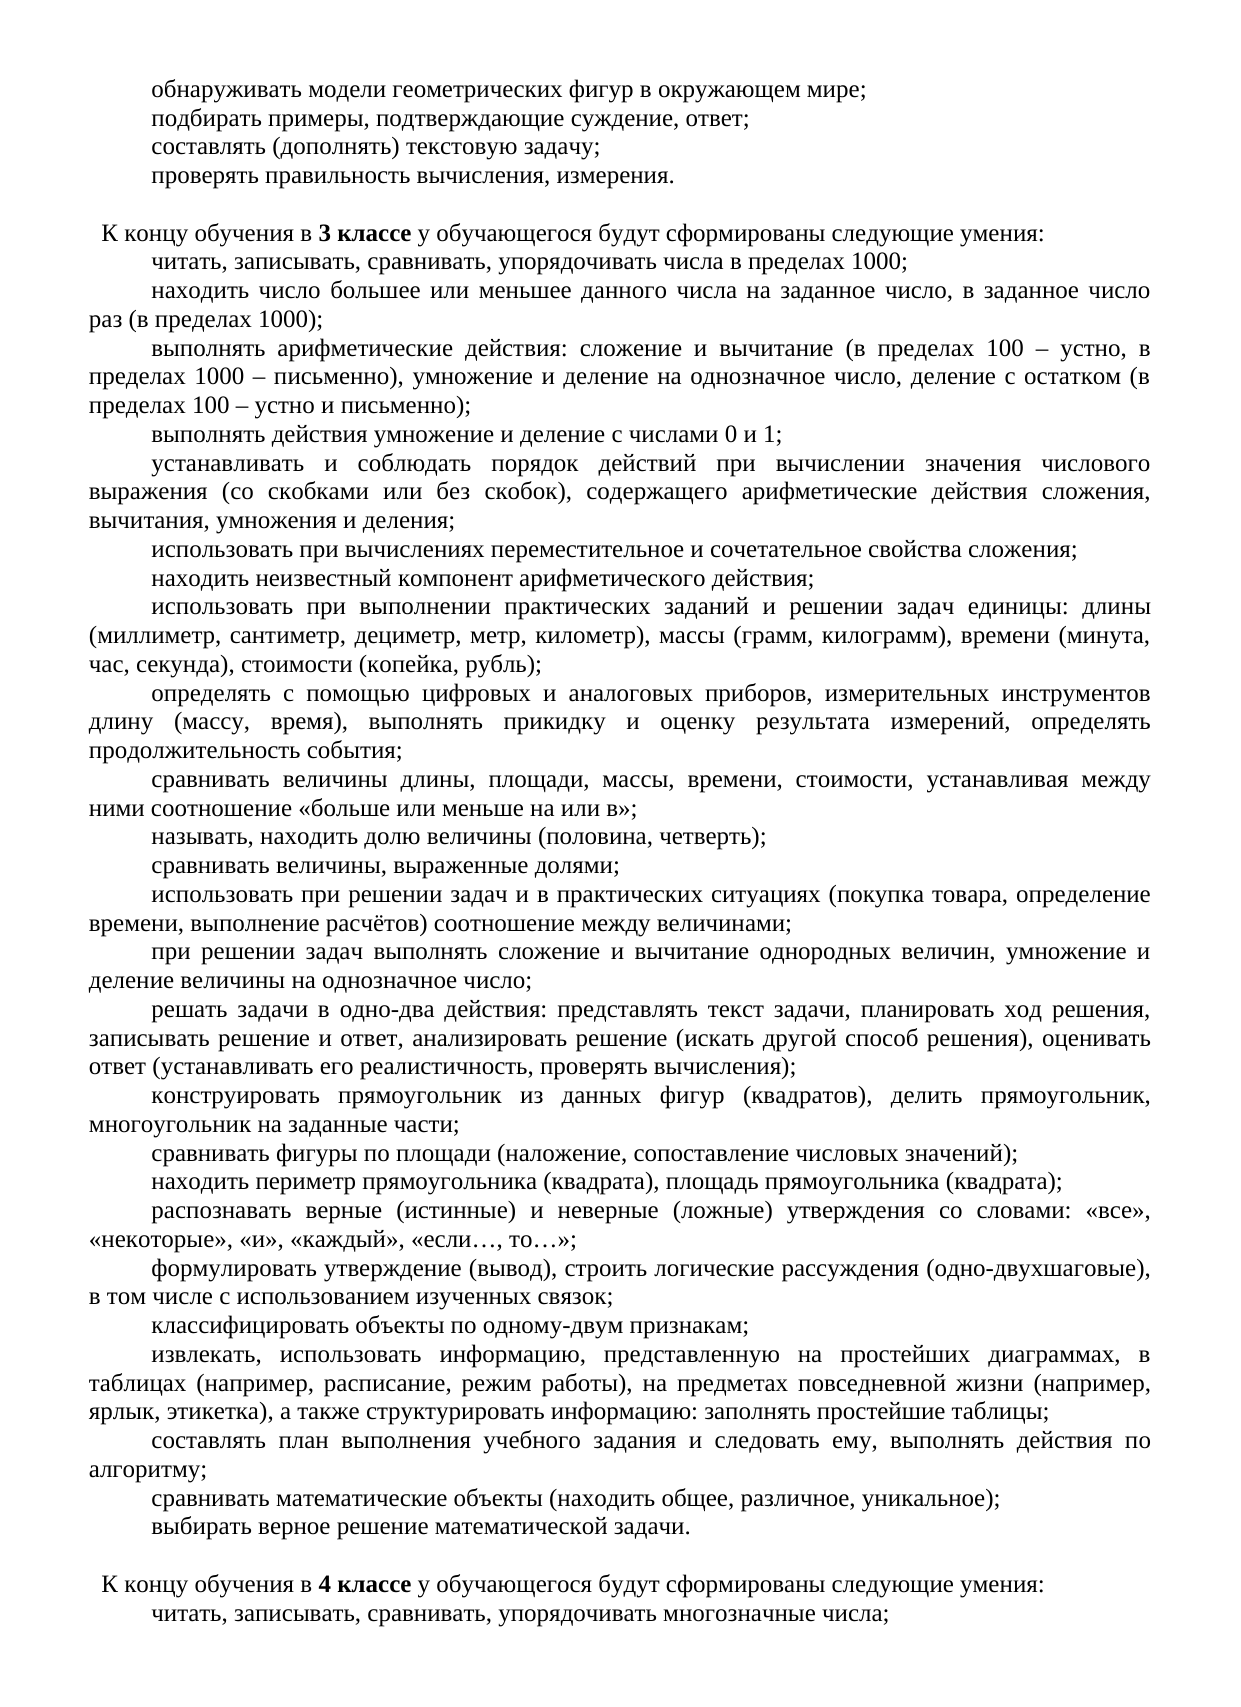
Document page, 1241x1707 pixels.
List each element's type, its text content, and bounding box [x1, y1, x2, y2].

text составлять (дополнять) текстовую задачу; [89, 131, 1152, 160]
text К концу обучения в 4 классе у обучающегося будут сформированы следующие умения: [101, 1569, 1152, 1598]
text находить периметр прямоугольника (квадрата), площадь прямоугольника (квадрата); [89, 1166, 1152, 1195]
text выбирать верное решение математической задачи. [89, 1511, 1152, 1540]
text определять с помощью цифровых и аналоговых приборов, измерительных инструментов длину (массу, время), выполнять прикидку и оценку результата измерений, определять продолжительность события; [89, 678, 1152, 764]
text решать задачи в одно-два действия: представлять текст задачи, планировать ход решения, записывать решение и ответ, анализировать решение (искать другой способ решения), оценивать ответ (устанавливать его реалистичность, проверять вычисления); [89, 994, 1152, 1080]
text использовать при решении задач и в практических ситуациях (покупка товара, определение времени, выполнение расчётов) соотношение между величинами; [89, 879, 1152, 936]
text сравнивать величины, выраженные долями; [89, 850, 1152, 879]
text сравнивать математические объекты (находить общее, различное, уникальное); [89, 1483, 1152, 1511]
text сравнивать фигуры по площади (наложение, сопоставление числовых значений); [89, 1138, 1152, 1166]
text читать, записывать, сравнивать, упорядочивать числа в пределах 1000; [89, 246, 1152, 275]
text К концу обучения в 3 классе у обучающегося будут сформированы следующие умения: [101, 218, 1152, 246]
text сравнивать величины длины, площади, массы, времени, стоимости, устанавливая между ними соотношение «больше или меньше на или в»; [89, 764, 1152, 821]
text проверять правильность вычисления, измерения. [89, 160, 1152, 189]
text устанавливать и соблюдать порядок действий при вычислении значения числового выражения (со скобками или без скобок), содержащего арифметические действия сложения, вычитания, умножения и деления; [89, 448, 1152, 534]
text извлекать, использовать информацию, представленную на простейших диаграммах, в таблицах (например, расписание, режим работы), на предметах повседневной жизни (например, ярлык, этикетка), а также структурировать информацию: заполнять простейшие таблицы; [89, 1339, 1152, 1425]
text использовать при вычислениях переместительное и сочетательное свойства сложения; [89, 534, 1152, 563]
text выполнять действия умножение и деление с числами 0 и 1; [89, 419, 1152, 448]
text конструировать прямоугольник из данных фигур (квадратов), делить прямоугольник, многоугольник на заданные части; [89, 1080, 1152, 1138]
text подбирать примеры, подтверждающие суждение, ответ; [89, 103, 1152, 131]
text обнаруживать модели геометрических фигур в окружающем мире; [89, 74, 1152, 103]
text находить число большее или меньшее данного числа на заданное число, в заданное число раз (в пределах 1000); [89, 275, 1152, 333]
text классифицировать объекты по одному-двум признакам; [89, 1310, 1152, 1339]
text использовать при выполнении практических заданий и решении задач единицы: длины (миллиметр, сантиметр, дециметр, метр, километр), массы (грамм, килограмм), времени (минута, час, секунда), стоимости (копейка, рубль); [89, 591, 1152, 678]
text называть, находить долю величины (половина, четверть); [89, 821, 1152, 850]
text читать, записывать, сравнивать, упорядочивать многозначные числа; [89, 1598, 1152, 1626]
text составлять план выполнения учебного задания и следовать ему, выполнять действия по алгоритму; [89, 1425, 1152, 1483]
text выполнять арифметические действия: сложение и вычитание (в пределах 100 – устно, в пределах 1000 – письменно), умножение и деление на однозначное число, деление с остатком (в пределах 100 – устно и письменно); [89, 333, 1152, 419]
text формулировать утверждение (вывод), строить логические рассуждения (одно-двухшаговые), в том числе с использованием изученных связок; [89, 1253, 1152, 1310]
text при решении задач выполнять сложение и вычитание однородных величин, умножение и деление величины на однозначное число; [89, 936, 1152, 994]
text находить неизвестный компонент арифметического действия; [89, 563, 1152, 591]
text распознавать верные (истинные) и неверные (ложные) утверждения со словами: «все», «некоторые», «и», «каждый», «если…, то…»; [89, 1195, 1152, 1253]
